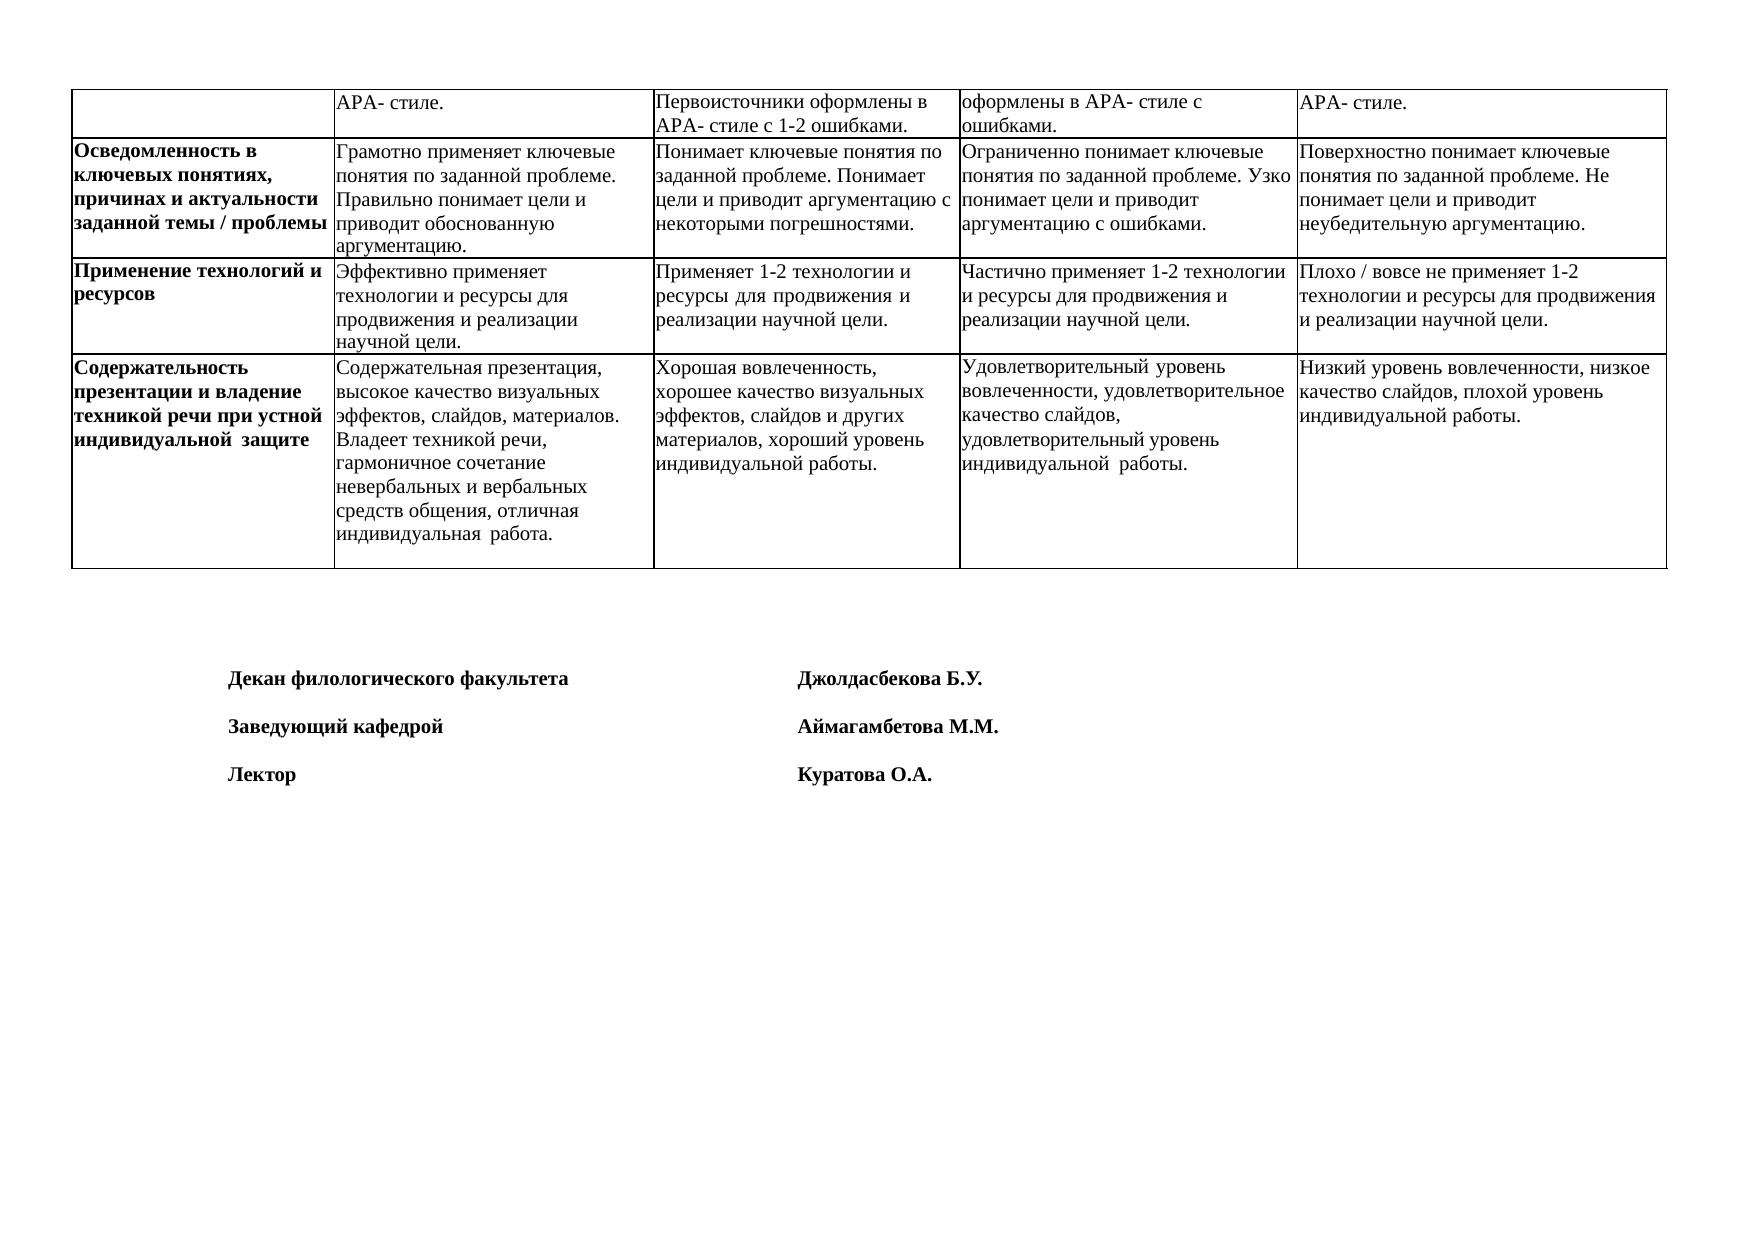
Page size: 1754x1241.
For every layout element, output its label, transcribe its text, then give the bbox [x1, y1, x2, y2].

table_cell Применение технологий и ресурсов [73, 259, 334, 353]
table_cell Применяет 1-2 технологии и ресурсы для продвижения и реализации научной цели. [655, 259, 959, 353]
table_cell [1298, 90, 1666, 137]
table_cell Удовлетворительный уровень вовлеченности, удовлетворительное качество слайдов, удовлетворительный уровень индивидуальной работы. [961, 355, 1297, 568]
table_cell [655, 90, 959, 137]
table_cell Эффективно применяет технологии и ресурсы для продвижения и реализации научной цели. [335, 259, 653, 353]
text Заведующий кафедрой Аймагамбетова М.М. [228, 714, 1606, 738]
table_cell Осведомленность в ключевых понятиях, причинах и актуальности заданной темы / проблемы [73, 139, 334, 257]
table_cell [73, 90, 334, 137]
table_cell Хорошая вовлеченность, хорошее качество визуальных эффектов, слайдов и других материалов, хороший уровень индивидуальной работы. [655, 355, 959, 568]
text Лектор Куратова О.А. [228, 762, 1606, 786]
table_cell Понимает ключевые понятия по заданной проблеме. Понимает цели и приводит аргументацию с некоторыми погрешностями. [655, 139, 959, 257]
table_cell Ограниченно понимает ключевые понятия по заданной проблеме. Узко понимает цели и приводит аргументацию с ошибками. [961, 139, 1297, 257]
table_cell Грамотно применяет ключевые понятия по заданной проблеме. Правильно понимает цели и приводит обоснованную аргументацию. [335, 139, 653, 257]
table_cell Поверхностно понимает ключевые понятия по заданной проблеме. Не понимает цели и приводит неубедительную аргументацию. [1298, 139, 1666, 257]
table_cell Содержательная презентация, высокое качество визуальных эффектов, слайдов, материалов. Владеет техникой речи, гармоничное сочетание невербальных и вербальных средств общения, отличная индивидуальная работа. [335, 355, 653, 568]
table_cell Низкий уровень вовлеченности, низкое качество слайдов, плохой уровень индивидуальной работы. [1298, 355, 1666, 568]
table_cell Плохо / вовсе не применяет 1-2 технологии и ресурсы для продвижения и реализации научной цели. [1298, 259, 1666, 353]
table_cell Частично применяет 1-2 технологии и ресурсы для продвижения и реализации научной цели. [961, 259, 1297, 353]
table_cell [335, 90, 653, 137]
table_cell Содержательность презентации и владение техникой речи при устной индивидуальной защите [73, 355, 334, 568]
text Декан филологического факультета Джолдасбекова Б.У. [228, 666, 1606, 689]
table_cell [961, 90, 1297, 137]
